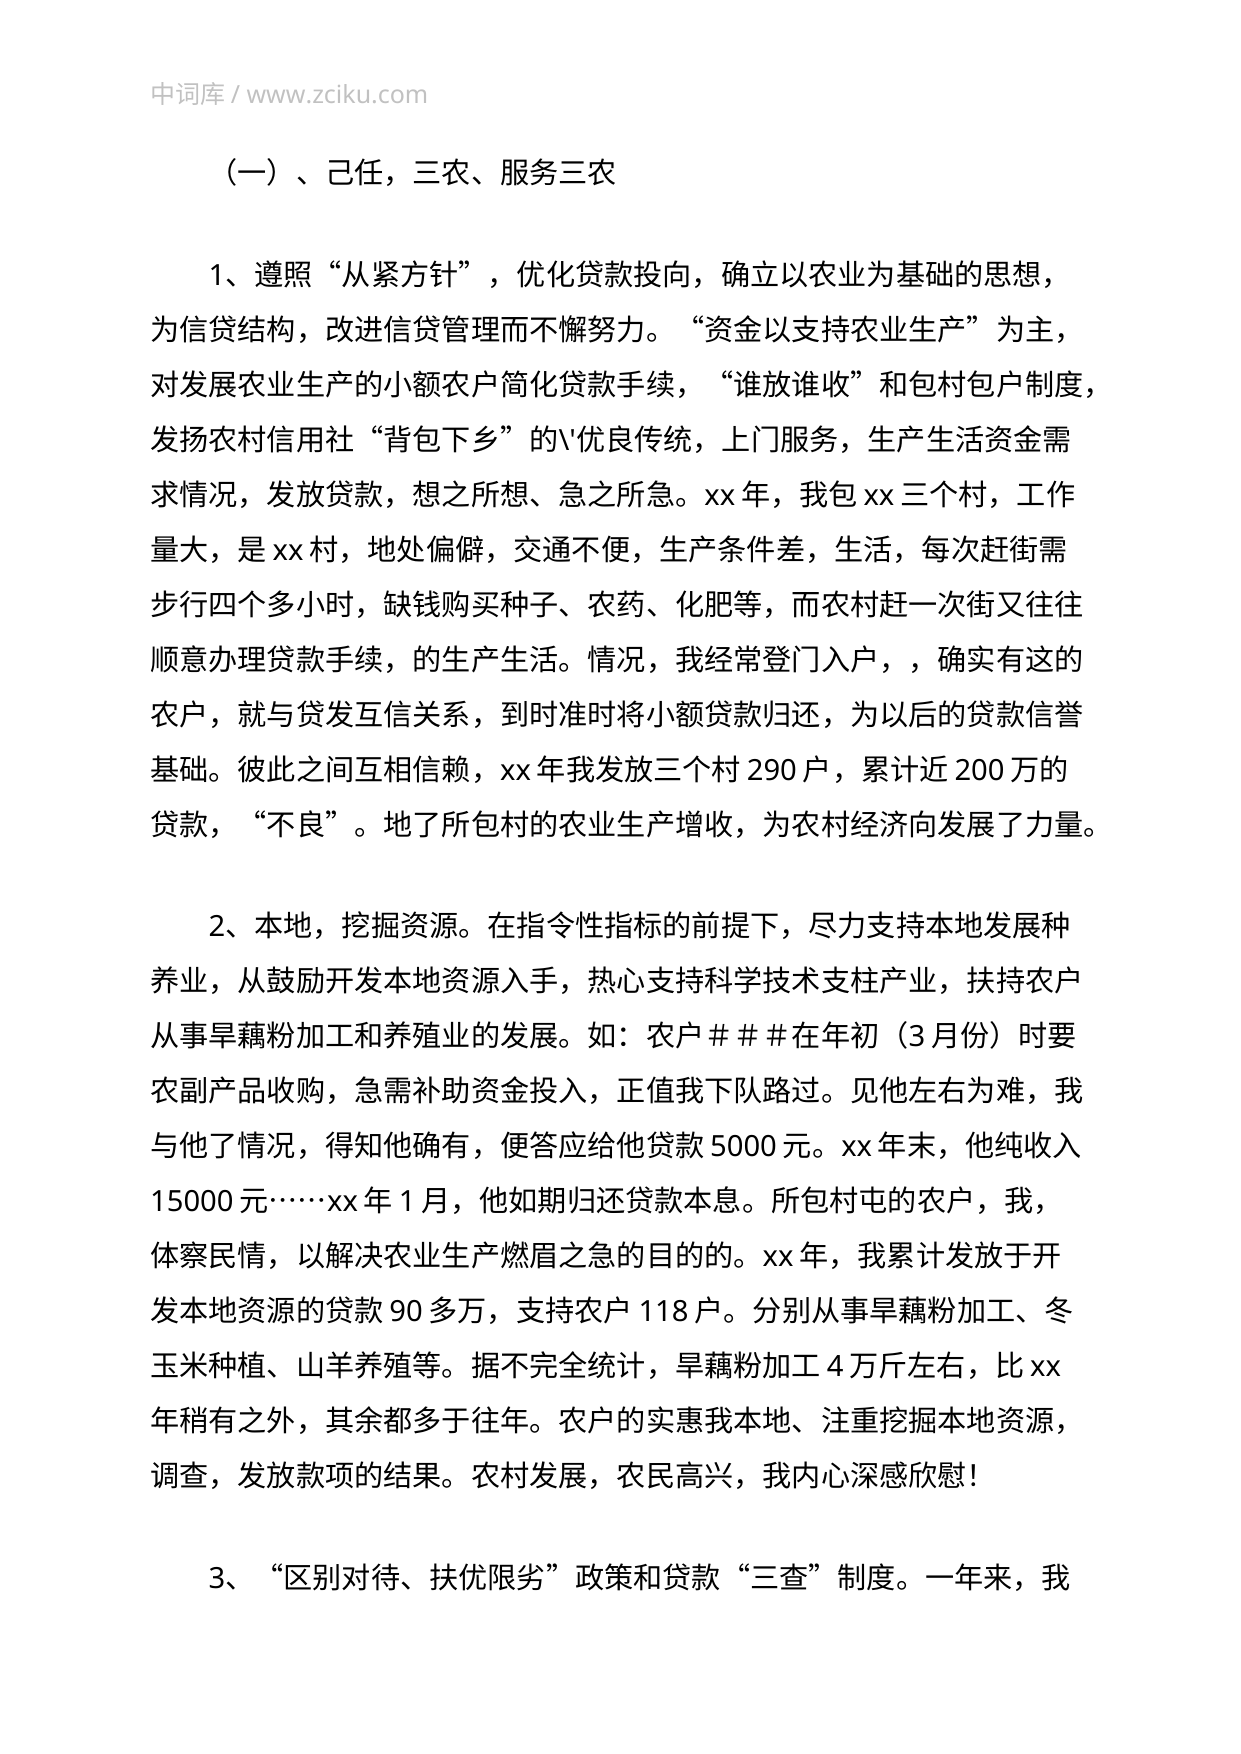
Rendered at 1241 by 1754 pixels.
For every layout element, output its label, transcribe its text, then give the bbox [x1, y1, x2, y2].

text 2、本地，挖掘资源。在指令性指标的前提下，尽力支持本地发展种养业，从鼓励开发本地资源入手，热心支持科学技术支柱产业，扶持农户从事旱藕粉加工和养殖业的发展。如：农户＃＃＃在年初（3月份）时要农副产品收购，急需补助资金投入，正值我下队路过。见他左右为难，我与他了情况，得知他确有，便答应给他贷款5000元。xx年末，他纯收入15000元……xx年1月，他如期归还贷款本息。所包村屯的农户，我，体察民情，以解决农业生产燃眉之急的目的的。xx年，我累计发放于开发本地资源的贷款90多万，支持农户118户。分别从事旱藕粉加工、冬玉米种植、山羊养殖等。据不完全统计，旱藕粉加工4万斤左右，比xx年稍有之外，其余都多于往年。农户的实惠我本地、注重挖掘本地资源，调查，发放款项的结果。农村发展，农民高兴，我内心深感欣慰！ [150, 903, 1090, 1495]
text 1、遵照“从紧方针”，优化贷款投向，确立以农业为基础的思想，为信贷结构，改进信贷管理而不懈努力。“资金以支持农业生产”为主，对发展农业生产的小额农户简化贷款手续，“谁放谁收”和包村包户制度，发扬农村信用社“背包下乡”的\'优良传统，上门服务，生产生活资金需求情况，发放贷款，想之所想、急之所急。xx年，我包xx三个村，工作量大，是xx村，地处偏僻，交通不便，生产条件差，生活，每次赶街需步行四个多小时，缺钱购买种子、农药、化肥等，而农村赶一次街又往往顺意办理贷款手续，的生产生活。情况，我经常登门入户，，确实有这的农户，就与贷发互信关系，到时准时将小额贷款归还，为以后的贷款信誉基础。彼此之间互相信赖，xx年我发放三个村290户，累计近200万的贷款，“不良”。地了所包村的农业生产增收，为农村经济向发展了力量。 [150, 252, 1090, 843]
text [150, 1554, 1090, 1597]
text （一）、己任，三农、服务三农 [150, 150, 1090, 192]
